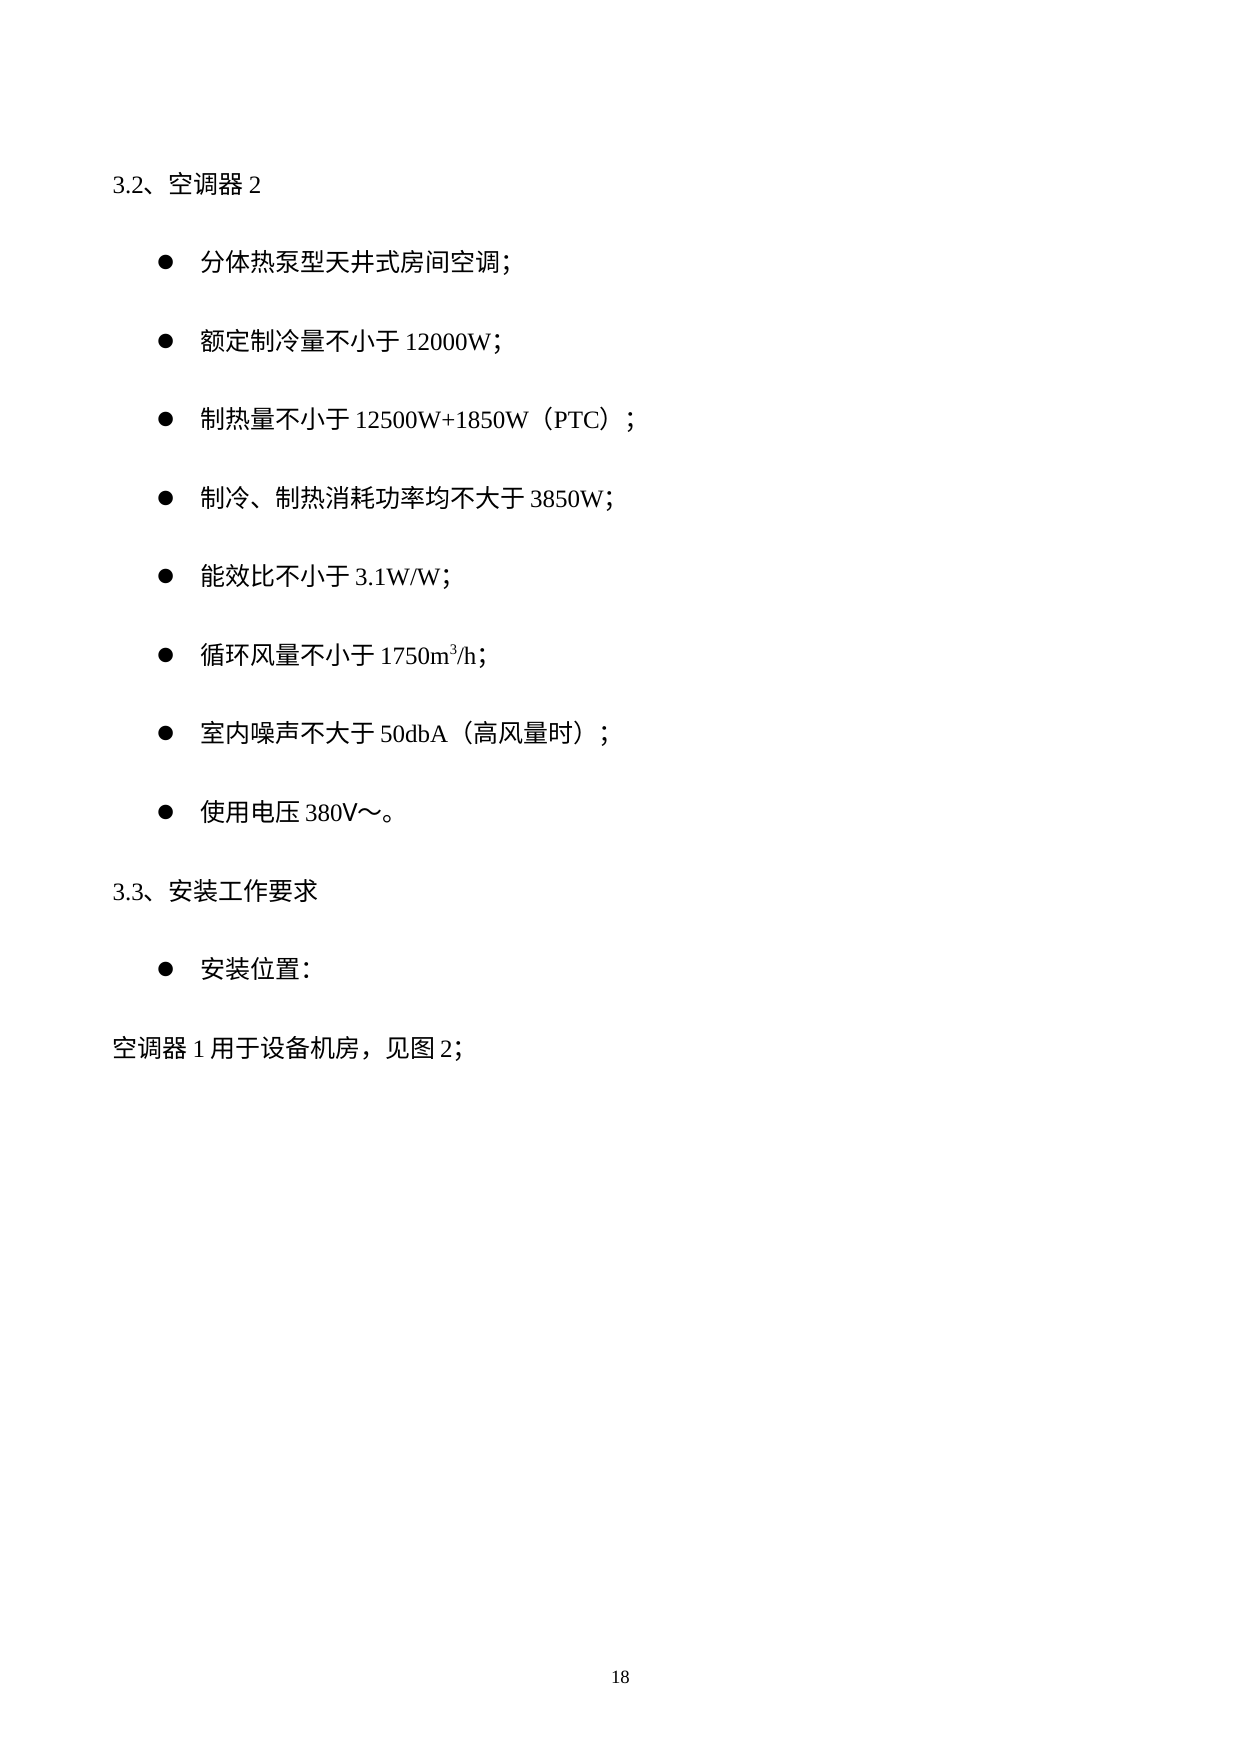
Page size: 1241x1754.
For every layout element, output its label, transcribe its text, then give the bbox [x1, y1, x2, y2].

list 制冷、制热消耗功率均不大于3850W； [156, 466, 1128, 527]
list 使用电压380V～。 [156, 780, 1128, 841]
list 制热量不小于12500W+1850W（PTC）； [156, 388, 1128, 448]
list 室内噪声不大于50dbA（高风量时）； [156, 702, 1128, 762]
list 分体热泵型天井式房间空调； [156, 231, 1128, 291]
list 能效比不小于3.1W/W； [156, 545, 1128, 605]
list 额定制冷量不小于12000W； [156, 309, 1128, 369]
text 3.2、空调器2 [112, 152, 1128, 212]
text 空调器1用于设备机房，见图2； [112, 1016, 1128, 1076]
list 安装位置： [156, 937, 1128, 998]
text 3.3、安装工作要求 [112, 859, 1128, 919]
list 循环风量不小于1750m3/h； [156, 623, 1128, 684]
